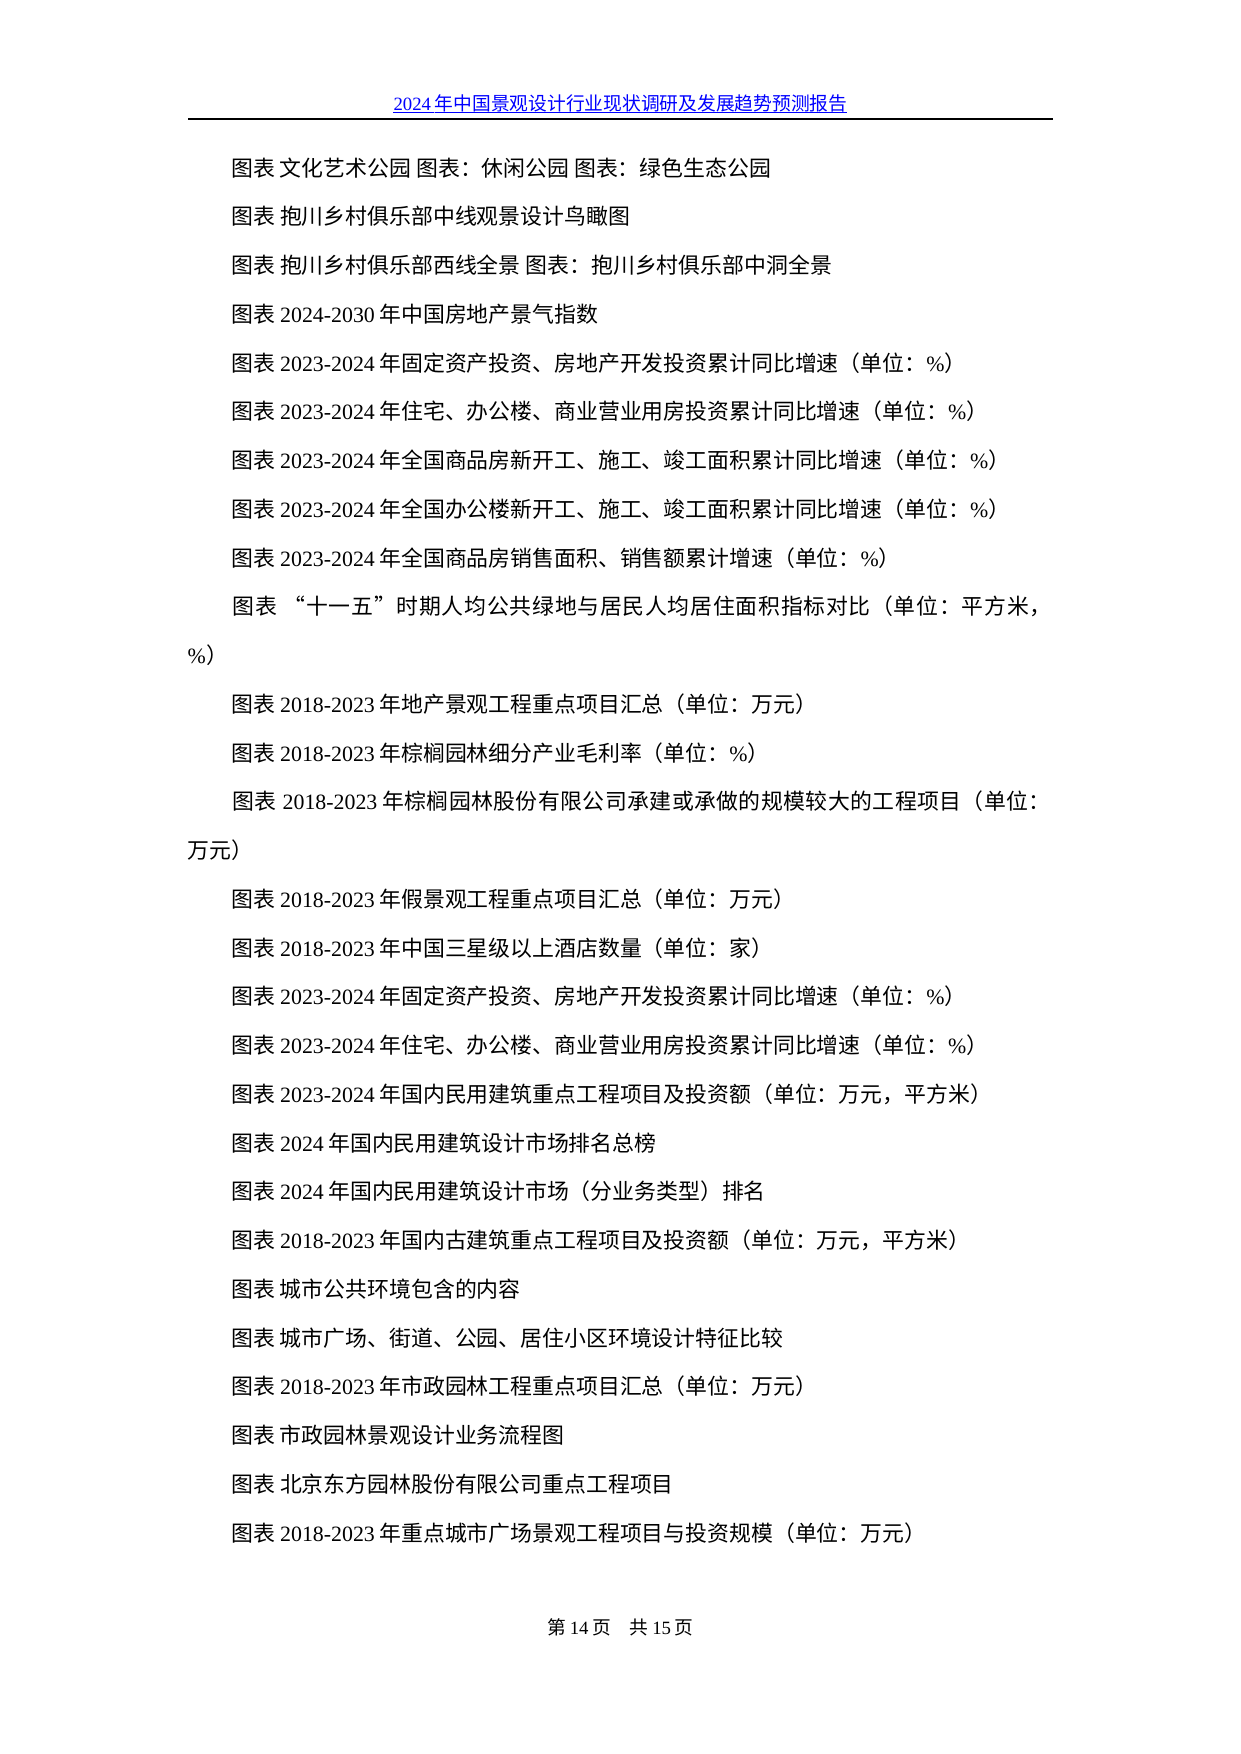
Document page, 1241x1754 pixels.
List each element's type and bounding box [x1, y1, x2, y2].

text [187, 150, 1053, 1548]
